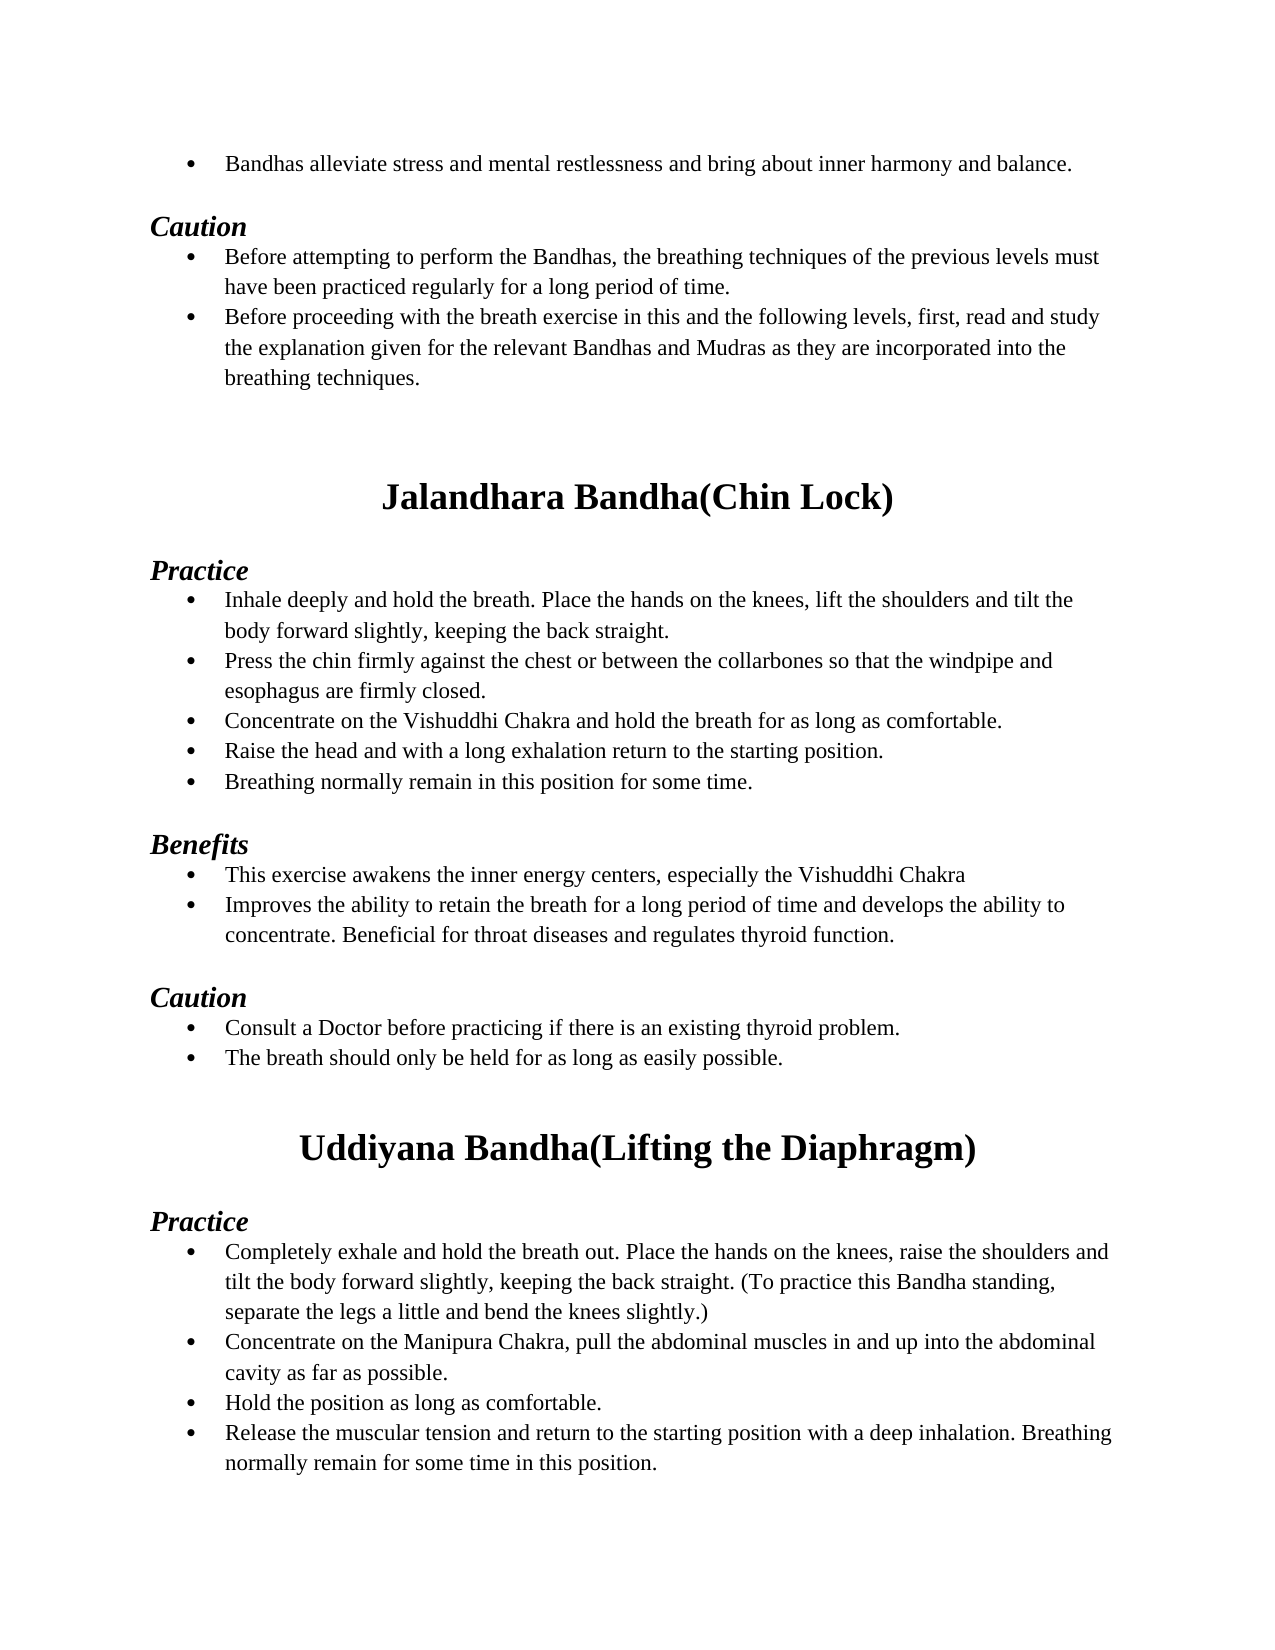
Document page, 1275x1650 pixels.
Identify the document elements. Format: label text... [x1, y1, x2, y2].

list Bandhas alleviate stress and mental restlessness and bring about inner harmony and balance. [187, 150, 1125, 176]
list Press the chin firmly against the chest or between the collarbones so that the windpipe and esophagus are firmly closed. [187, 647, 1125, 703]
list This exercise awakens the inner energy centers, especially the Vishuddhi Chakra [187, 861, 1125, 887]
list Before proceeding with the breath exercise in this and the following levels, first, read and study the explanation given for the relevant Bandhas and Mudras as they are incorporated into the breathing techniques. [187, 303, 1125, 390]
subtitle Caution [150, 980, 1125, 1014]
subtitle Uddiyana Bandha(Lifting the Diaphragm) [150, 1125, 1125, 1168]
list Improves the ability to retain the breath for a long period of time and develops the ability to concentrate. Beneficial for throat diseases and regulates thyroid function. [187, 891, 1125, 947]
subtitle Practice [150, 553, 1125, 586]
list Release the muscular tension and return to the starting position with a deep inhalation. Breathing normally remain for some time in this position. [187, 1419, 1125, 1476]
list Before attempting to perform the Bandhas, the breathing techniques of the previous levels must have been practiced regularly for a long period of time. [187, 243, 1125, 299]
list Inhale deeply and hold the breath. Place the hands on the knees, lift the shoulders and tilt the body forward slightly, keeping the back straight. [187, 586, 1125, 643]
list Raise the head and with a long exhalation return to the starting position. [187, 737, 1125, 764]
subtitle Caution [150, 209, 1125, 243]
list Breathing normally remain in this position for some time. [187, 768, 1125, 794]
list Hold the position as long as comfortable. [187, 1389, 1125, 1415]
list Consult a Doctor before practicing if there is an existing thyroid problem. [187, 1014, 1125, 1040]
subtitle Practice [150, 1204, 1125, 1238]
list The breath should only be held for as long as easily possible. [187, 1044, 1125, 1071]
subtitle Jalandhara Bandha(Chin Lock) [150, 474, 1125, 517]
list Concentrate on the Vishuddhi Chakra and hold the breath for as long as comfortable. [187, 707, 1125, 734]
subtitle Benefits [150, 827, 1125, 861]
list Concentrate on the Manipura Chakra, pull the abdominal muscles in and up into the abdominal cavity as far as possible. [187, 1328, 1125, 1385]
list Completely exhale and hold the breath out. Place the hands on the knees, raise the shoulders and tilt the body forward slightly, keeping the back straight. (To practice this Bandha standing, separate the legs a little and bend the knees slightly.) [187, 1238, 1125, 1324]
